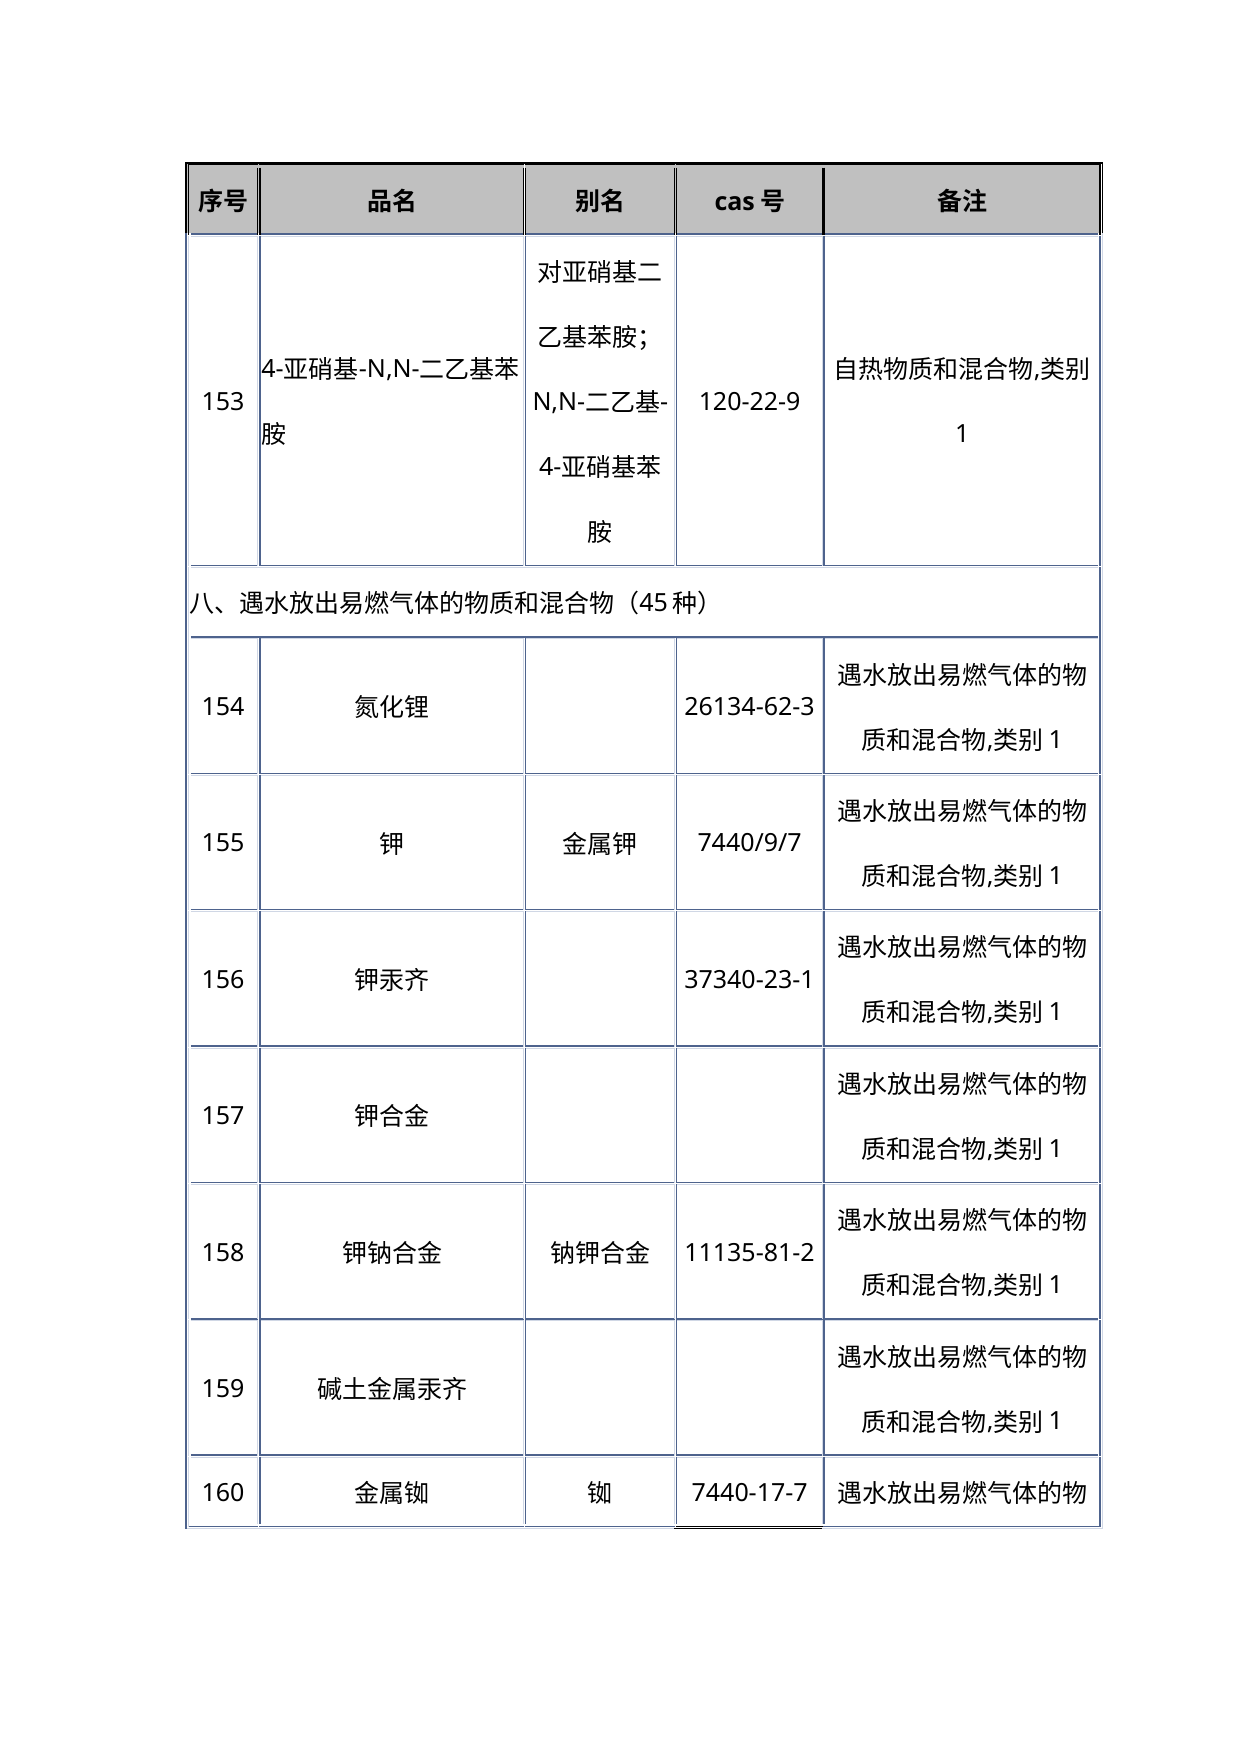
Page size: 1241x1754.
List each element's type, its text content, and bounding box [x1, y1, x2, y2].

table_cell 120-22-9 [677, 237, 822, 565]
table_cell 155 [189, 773, 257, 909]
table_cell [526, 1049, 674, 1181]
table_cell [677, 1049, 822, 1181]
table_cell [526, 1321, 674, 1454]
table_cell 氮化锂 [261, 639, 523, 772]
table_cell 7440-17-7 [676, 1458, 823, 1526]
table_cell 遇水放出易燃气体的物质和混合物,类别1 [823, 1454, 1100, 1526]
table_cell 金属钾 [526, 776, 674, 909]
table_cell 碱土金属汞齐 [261, 1321, 523, 1454]
table_cell 遇水放出易燃气体的物质和混合物,类别1 [823, 909, 1101, 1045]
table_cell [677, 1321, 822, 1454]
table_cell 钠钾合金 [526, 1185, 674, 1318]
table_cell 遇水放出易燃气体的物质和混合物,类别1 [825, 1318, 1101, 1454]
table_cell 铷 [525, 1458, 676, 1526]
table_cell 钾钠合金 [261, 1185, 523, 1318]
table_cell 对亚硝基二乙基苯胺；N,N-二乙基-4-亚硝基苯胺 [526, 237, 674, 565]
table_cell 26134-62-3 [677, 639, 822, 772]
table_cell 遇水放出易燃气体的物质和混合物,类别1 [825, 773, 1100, 909]
table_cell 金属铷 [259, 1458, 524, 1526]
table_cell 11135-81-2 [677, 1185, 822, 1318]
table_cell 钾汞齐 [261, 912, 523, 1045]
table_header 品名 [259, 165, 524, 233]
table_cell 157 [189, 1045, 257, 1181]
table_cell 遇水放出易燃气体的物质和混合物,类别1 [825, 636, 1099, 772]
table_cell 158 [189, 1181, 257, 1318]
table_header cas号 [676, 165, 823, 233]
table_cell [526, 912, 674, 1045]
table_cell 钾 [261, 776, 523, 909]
table_header 序号 [189, 164, 259, 233]
table_cell 钾合金 [261, 1049, 523, 1181]
table_cell 4-亚硝基-N,N-二乙基苯胺 [261, 237, 523, 565]
table_cell 自热物质和混合物,类别1 [825, 233, 1100, 565]
table_cell 156 [187, 909, 259, 1045]
table_header 别名 [525, 165, 676, 233]
table_cell 37340-23-1 [677, 912, 822, 1045]
table_cell 遇水放出易燃气体的物质和混合物,类别1 [825, 1181, 1100, 1318]
table_cell 7440/9/7 [677, 776, 822, 909]
table_cell 160 [189, 1454, 259, 1526]
table_cell 八、遇水放出易燃气体的物质和混合物（45种） [187, 565, 1101, 636]
table_cell 154 [189, 636, 257, 772]
table_cell [526, 639, 674, 772]
table_cell 159 [187, 1318, 257, 1454]
table_header 备注 [823, 165, 1099, 233]
table_cell 153 [189, 233, 257, 565]
table_cell 遇水放出易燃气体的物质和混合物,类别1 [825, 1045, 1100, 1181]
